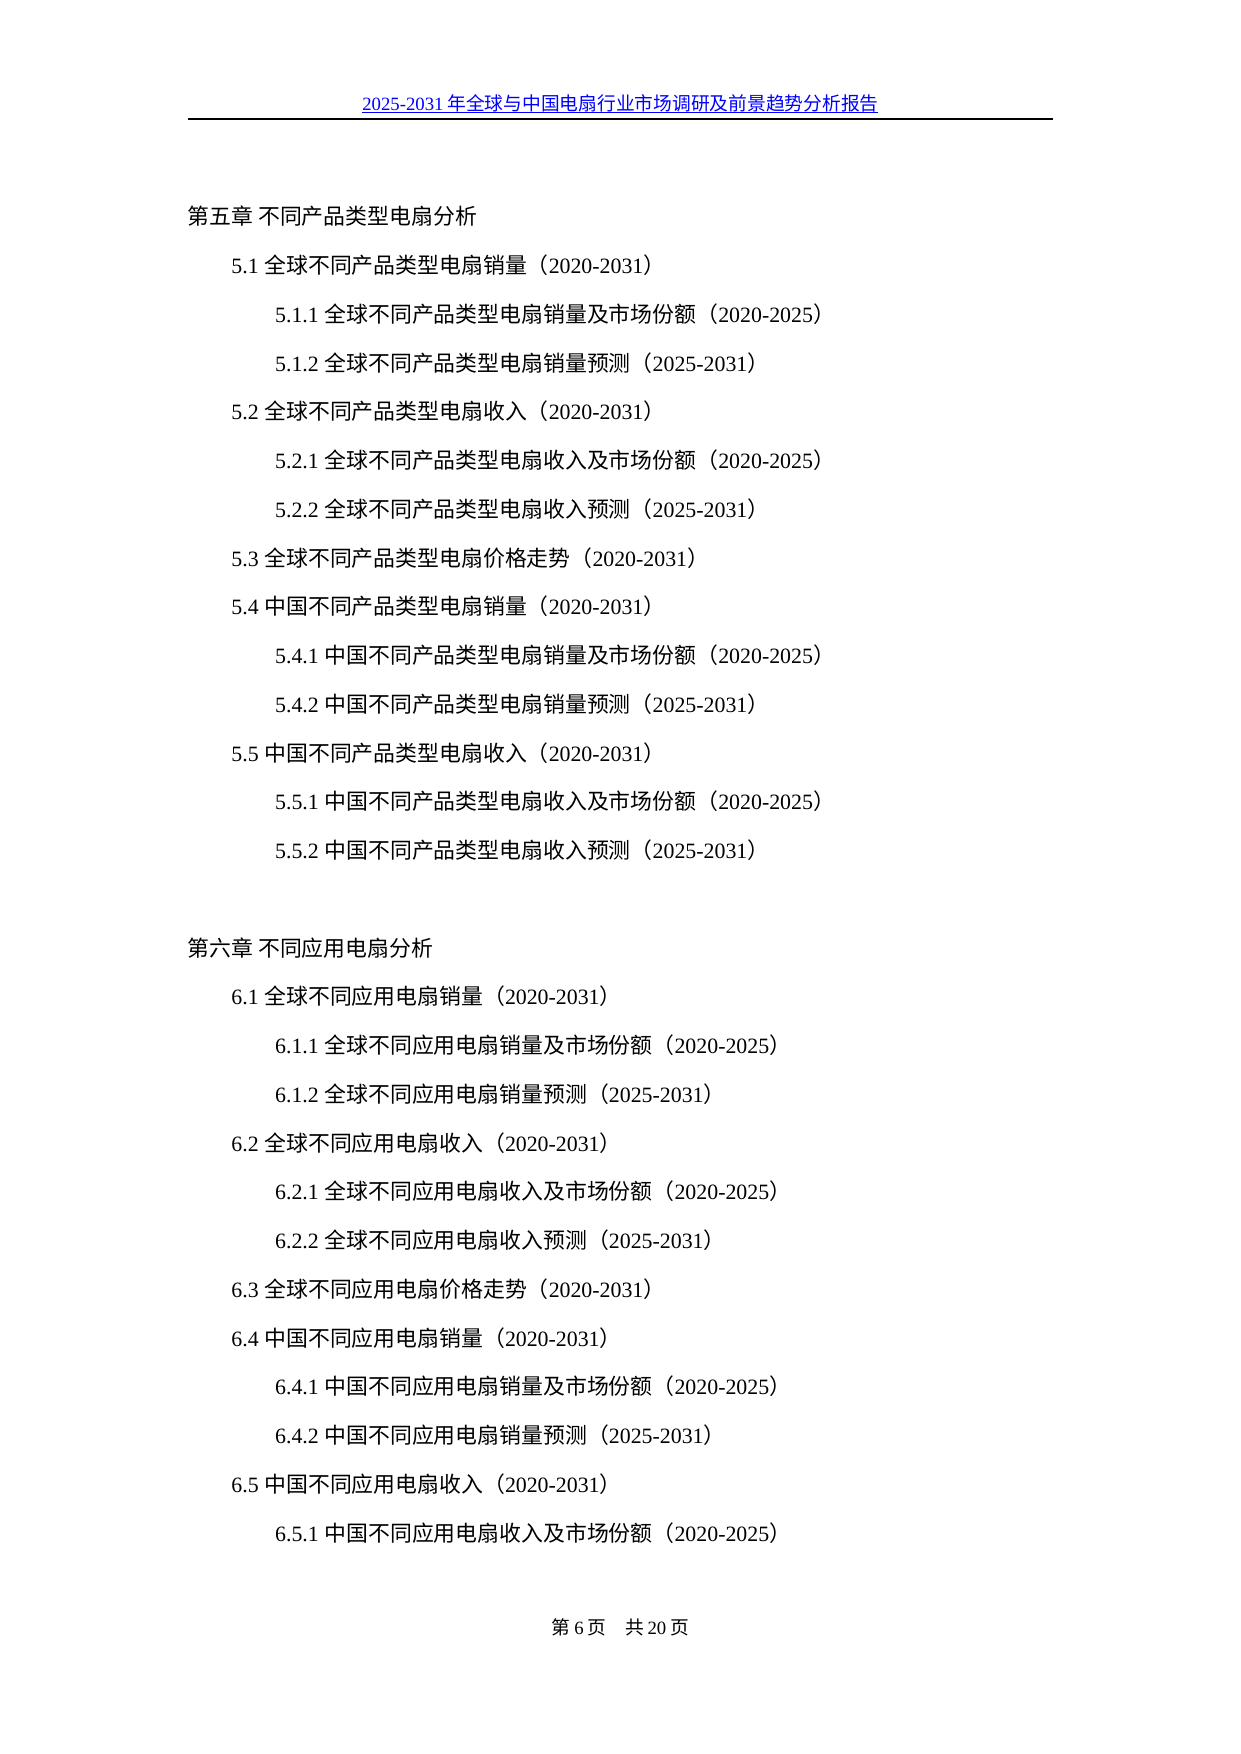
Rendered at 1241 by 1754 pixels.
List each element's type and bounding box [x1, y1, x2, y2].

text [187, 150, 1053, 1548]
